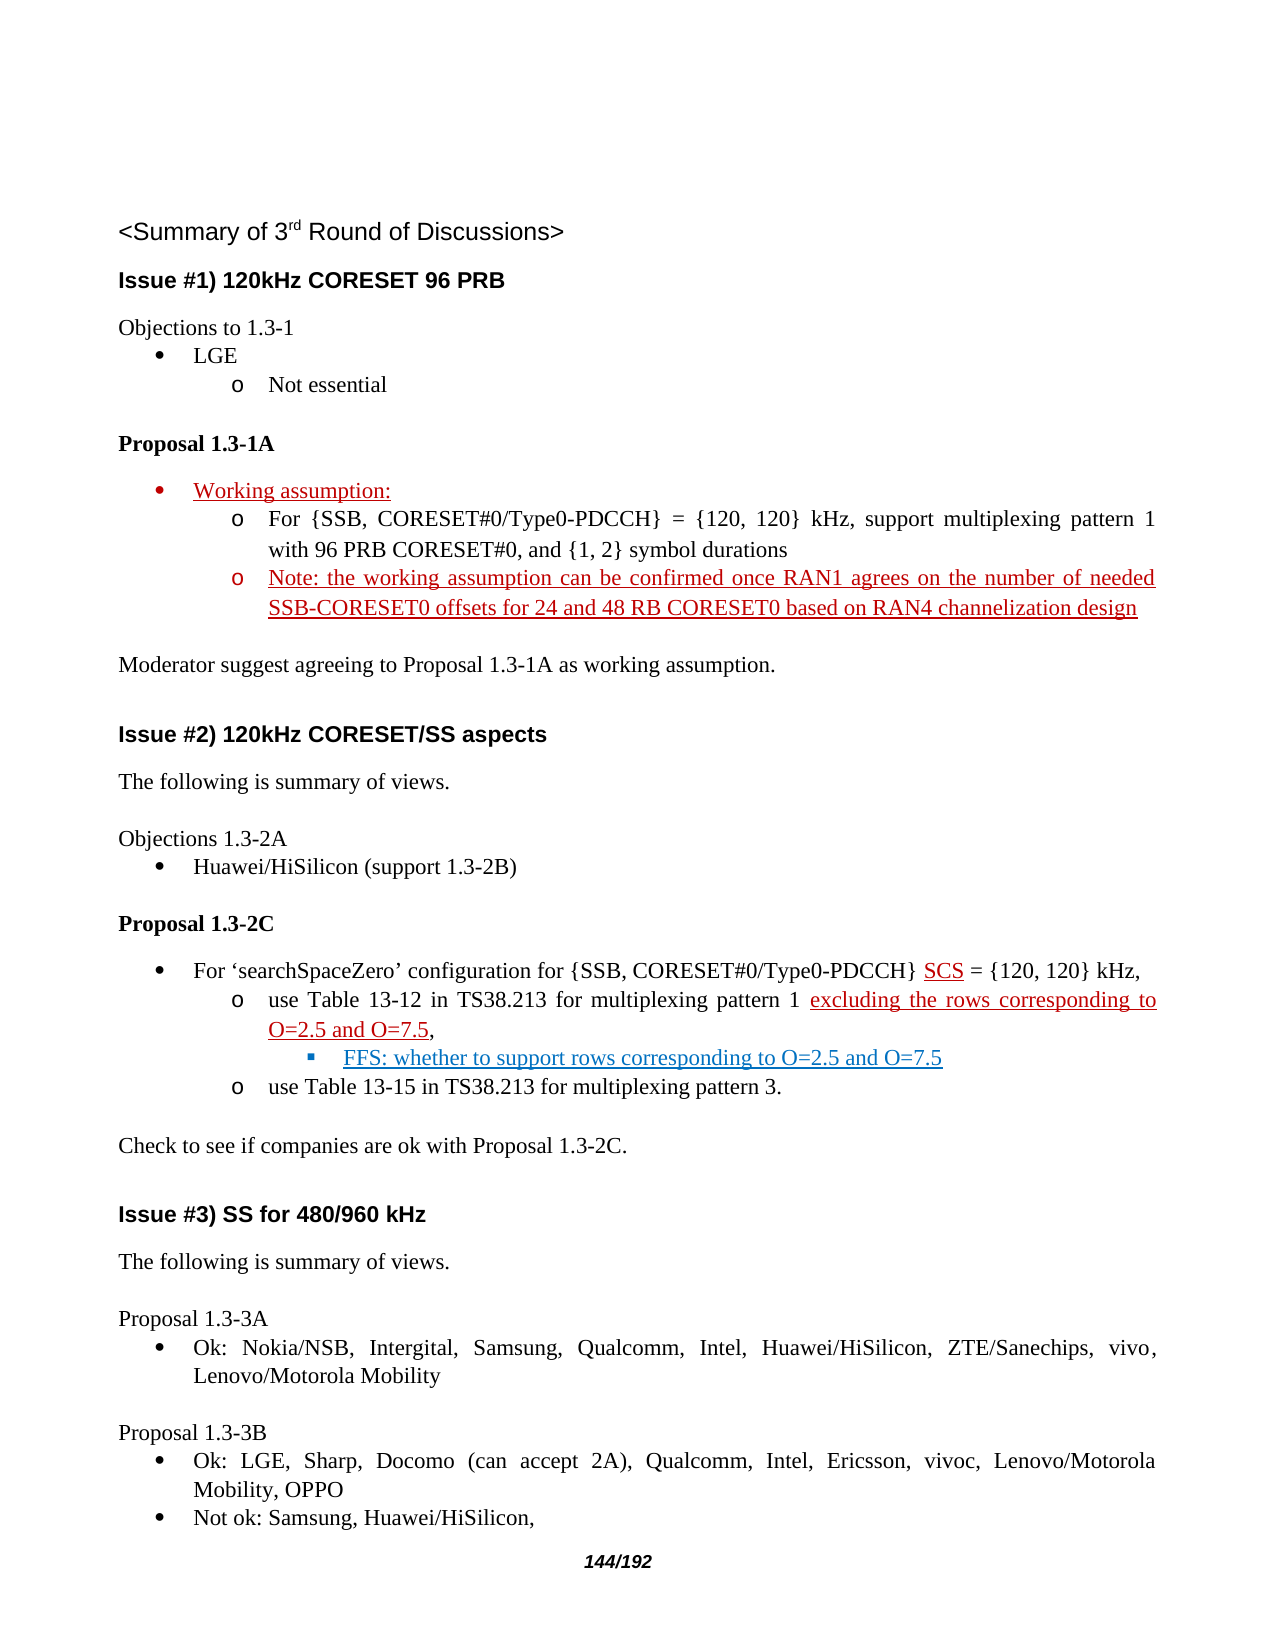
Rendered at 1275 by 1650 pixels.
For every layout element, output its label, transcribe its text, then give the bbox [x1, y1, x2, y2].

subtitle Issue #1) 120kHz CORESET 96 PRB [118, 267, 1157, 293]
subtitle <Summary of 3rd Round of Discussions> [118, 217, 1157, 246]
text The following is summary of views. [118, 1248, 1157, 1275]
subtitle Issue #3) SS for 480/960 kHz [118, 1201, 1157, 1227]
list Note: the working assumption can be confirmed once RAN1 agrees on the number of needed SSB-CORESET0 offsets for 24 and 48 RB CORESET0 based on RAN4 channelization design [231, 564, 1157, 621]
list use Table 13-12 in TS38.213 for multiplexing pattern 1 excluding the rows corresponding to O=2.5 and O=7.5, [231, 986, 1157, 1042]
text Proposal 1.3-3B [118, 1419, 1157, 1445]
text Proposal 1.3-3A [118, 1305, 1157, 1332]
text Check to see if companies are ok with Proposal 1.3-2C. [118, 1132, 1157, 1158]
list Not ok: Samsung, Huawei/HiSilicon, [156, 1504, 1157, 1531]
text Proposal 1.3-1A [118, 430, 1157, 456]
list For {SSB, CORESET#0/Type0-PDCCH} = {120, 120} kHz, support multiplexing pattern 1 with 96 PRB CORESET#0, and {1, 2} symbol durations [231, 505, 1157, 562]
list Ok: LGE, Sharp, Docomo (can accept 2A), Qualcomm, Intel, Ericsson, vivoc, Lenovo/Motorola Mobility, OPPO [156, 1447, 1157, 1502]
list Not essential [231, 371, 1157, 399]
list Ok: Nokia/NSB, Intergital, Samsung, Qualcomm, Intel, Huawei/HiSilicon, ZTE/Sanechips, vivo, Lenovo/Motorola Mobility [156, 1334, 1157, 1388]
list FFS: whether to support rows corresponding to O=2.5 and O=7.5 [306, 1044, 1157, 1071]
text The following is summary of views. [118, 768, 1157, 794]
list LGE [156, 342, 1157, 369]
text Objections 1.3-2A [118, 825, 1157, 851]
subtitle Issue #2) 120kHz CORESET/SS aspects [118, 721, 1157, 747]
list For ‘searchSpaceZero’ configuration for {SSB, CORESET#0/Type0-PDCCH} SCS = {120, 120} kHz, [156, 957, 1157, 984]
text Proposal 1.3-2C [118, 910, 1157, 936]
list Huawei/HiSilicon (support 1.3-2B) [156, 853, 1157, 879]
list Working assumption: [156, 477, 1157, 503]
text Moderator suggest agreeing to Proposal 1.3-1A as working assumption. [118, 651, 1157, 678]
list use Table 13-15 in TS38.213 for multiplexing pattern 3. [231, 1073, 1157, 1101]
text Objections to 1.3-1 [118, 314, 1157, 340]
